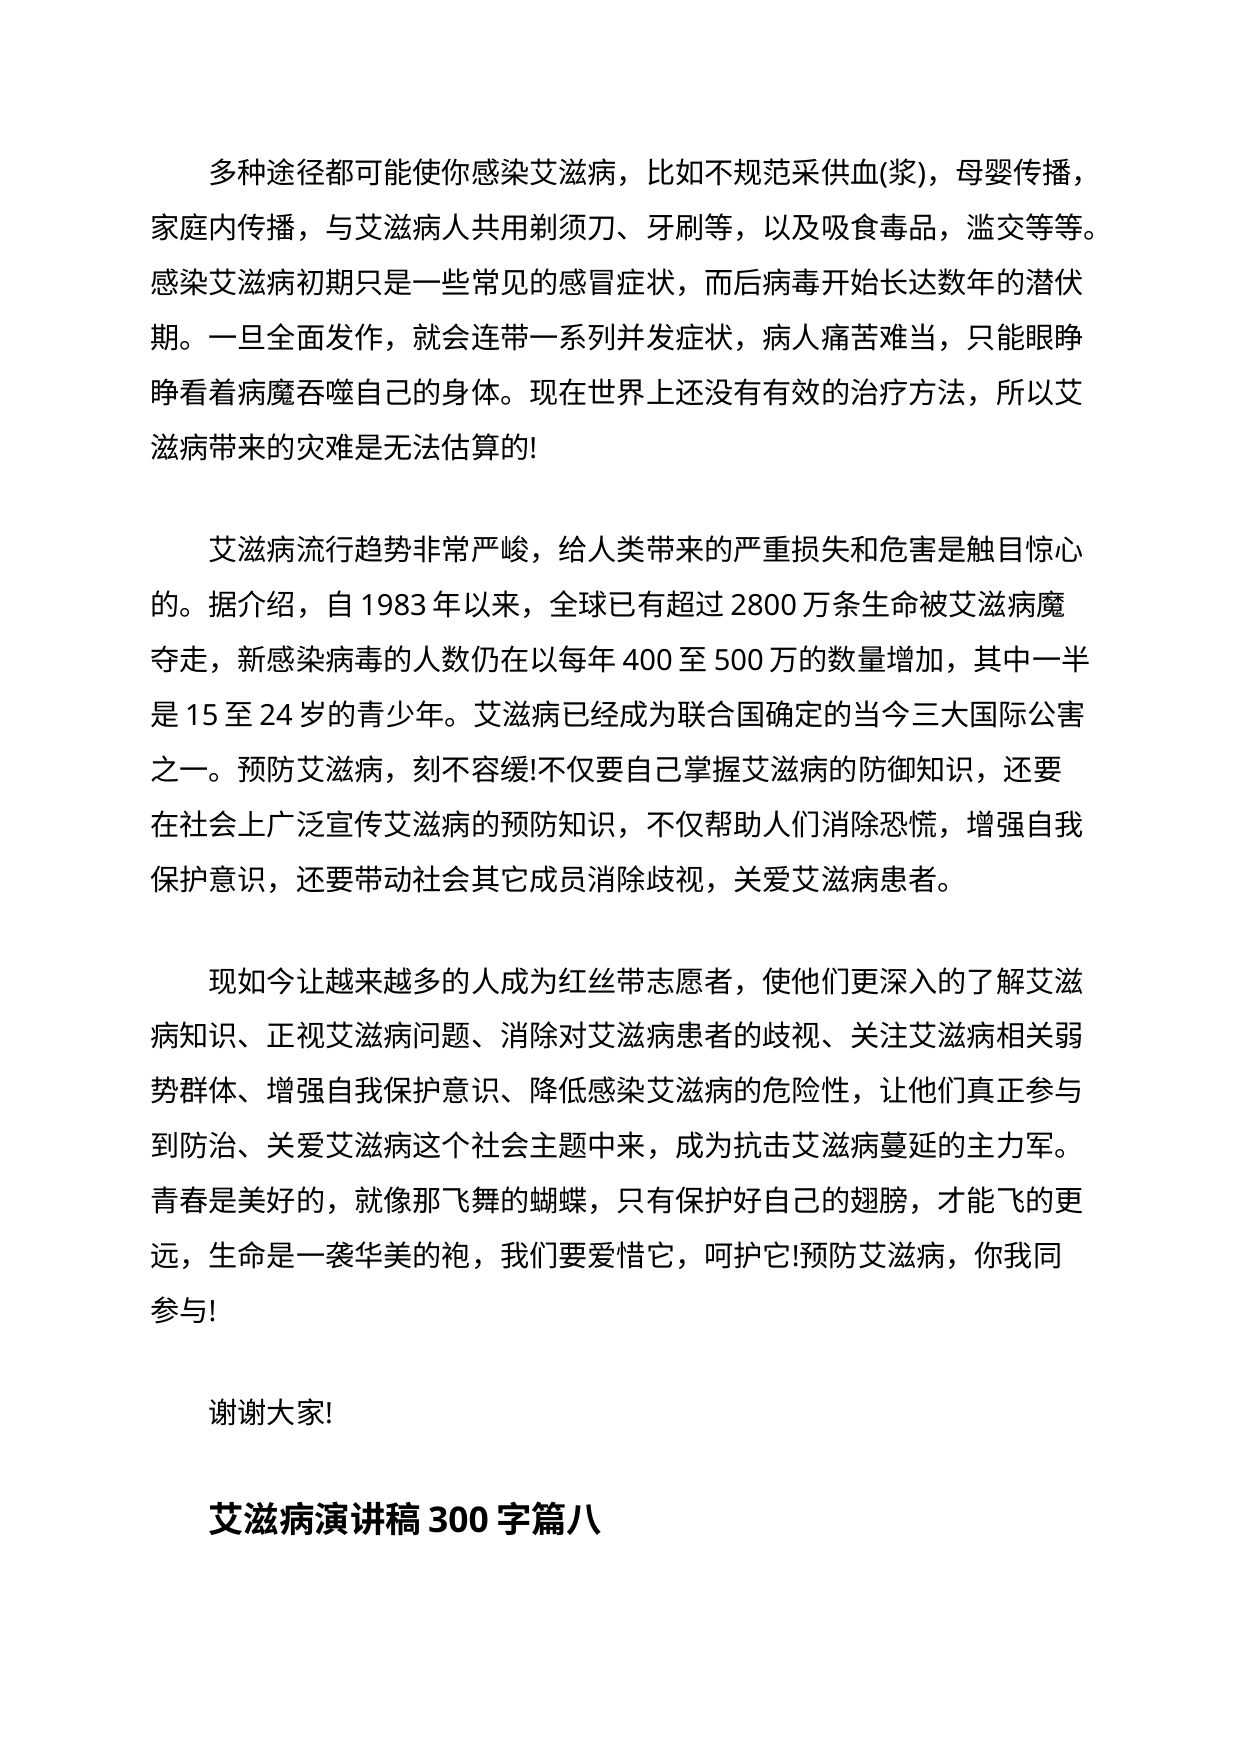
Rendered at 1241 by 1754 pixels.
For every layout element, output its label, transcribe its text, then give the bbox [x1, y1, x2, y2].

text 多种途径都可能使你感染艾滋病，比如不规范采供血(浆)，母婴传播，家庭内传播，与艾滋病人共用剃须刀、牙刷等，以及吸食毒品，滥交等等。感染艾滋病初期只是一些常见的感冒症状，而后病毒开始长达数年的潜伏期。一旦全面发作，就会连带一系列并发症状，病人痛苦难当，只能眼睁睁看着病魔吞噬自己的身体。现在世界上还没有有效的治疗方法，所以艾滋病带来的灾难是无法估算的! [150, 150, 1090, 467]
text 现如今让越来越多的人成为红丝带志愿者，使他们更深入的了解艾滋病知识、正视艾滋病问题、消除对艾滋病患者的歧视、关注艾滋病相关弱势群体、增强自我保护意识、降低感染艾滋病的危险性，让他们真正参与到防治、关爱艾滋病这个社会主题中来，成为抗击艾滋病蔓延的主力军。青春是美好的，就像那飞舞的蝴蝶，只有保护好自己的翅膀，才能飞的更远，生命是一袭华美的袍，我们要爱惜它，呵护它!预防艾滋病，你我同参与! [150, 958, 1090, 1330]
text 谢谢大家! [150, 1389, 1090, 1432]
text 艾滋病演讲稿300字篇八 [150, 1492, 1090, 1543]
text 艾滋病流行趋势非常严峻，给人类带来的严重损失和危害是触目惊心的。据介绍，自1983年以来，全球已有超过2800万条生命被艾滋病魔夺走，新感染病毒的人数仍在以每年400至500万的数量增加，其中一半是15至24岁的青少年。艾滋病已经成为联合国确定的当今三大国际公害之一。预防艾滋病，刻不容缓!不仅要自己掌握艾滋病的防御知识，还要在社会上广泛宣传艾滋病的预防知识，不仅帮助人们消除恐慌，增强自我保护意识，还要带动社会其它成员消除歧视，关爱艾滋病患者。 [150, 527, 1090, 899]
